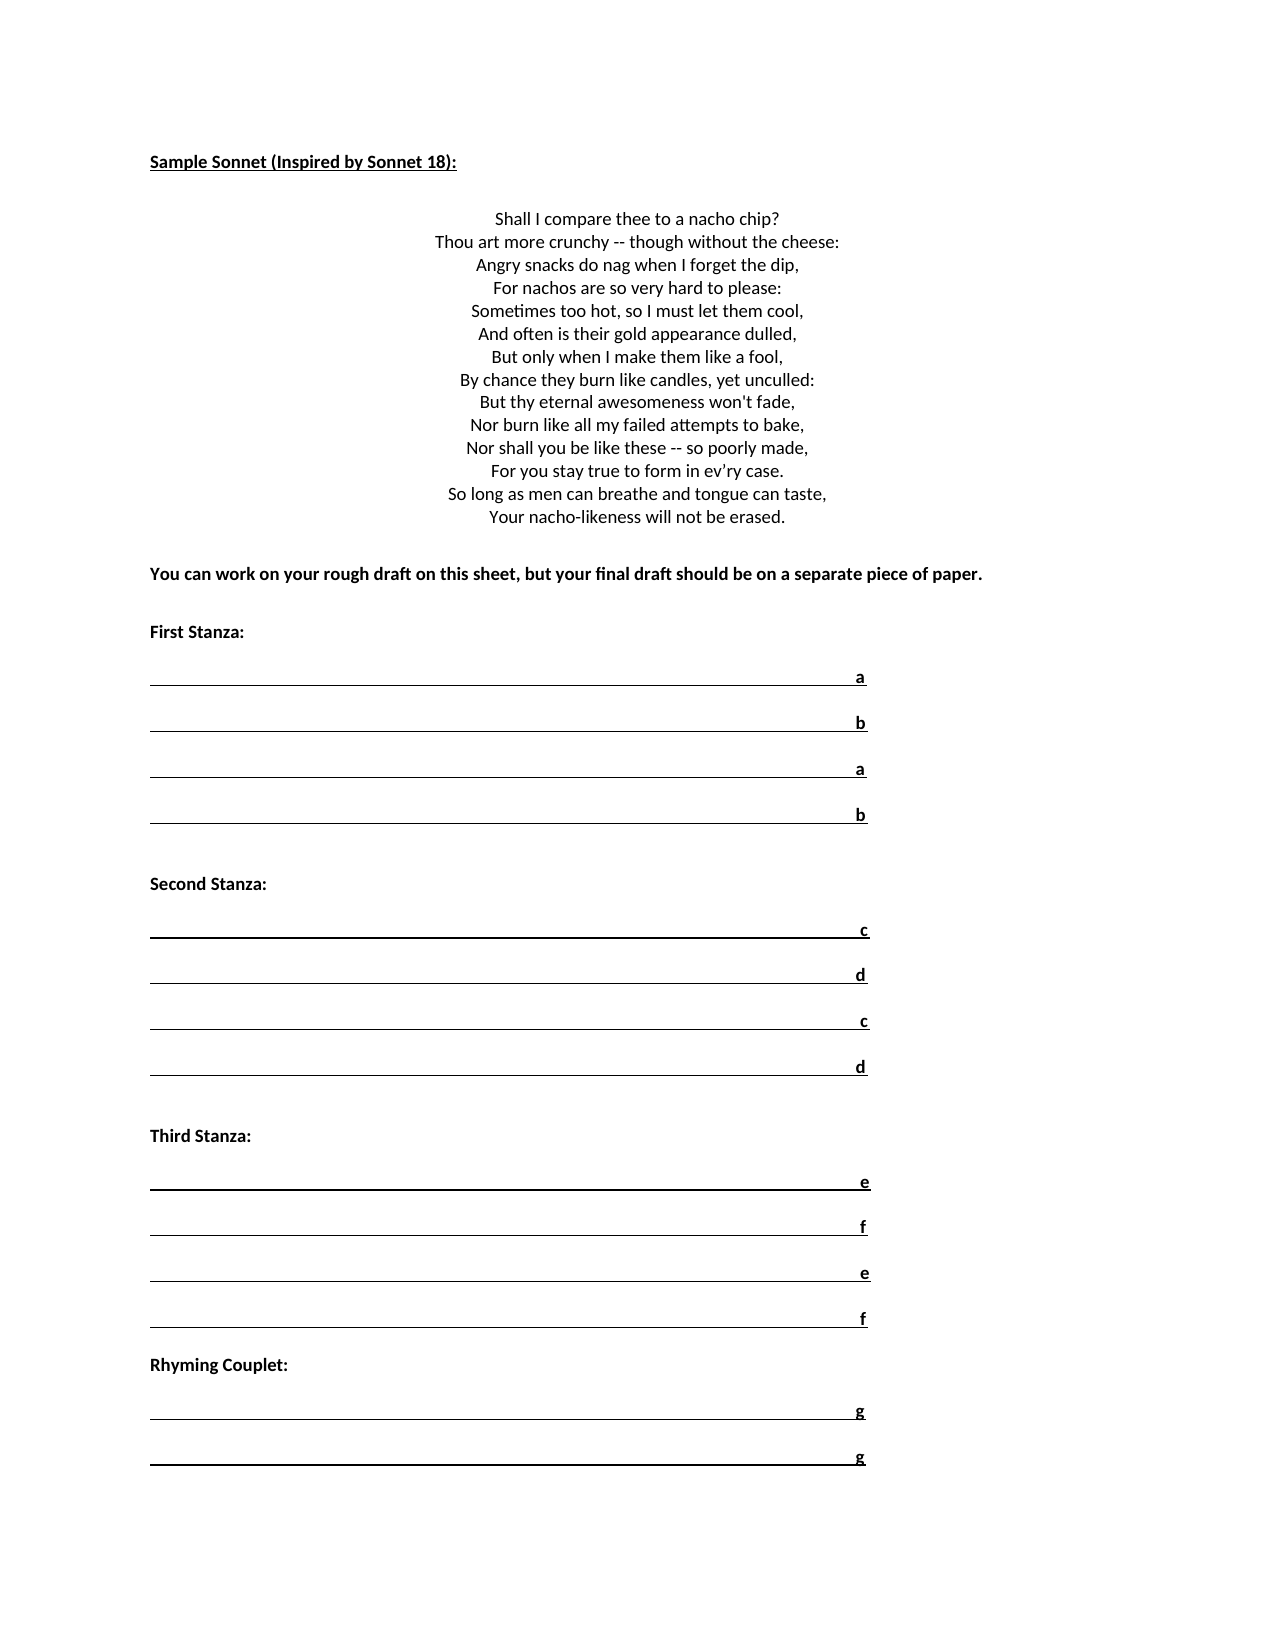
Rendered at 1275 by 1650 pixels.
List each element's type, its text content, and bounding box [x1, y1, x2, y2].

text g [150, 1399, 1125, 1422]
text c [150, 918, 1125, 941]
text First Stanza: [150, 620, 1125, 643]
text c [150, 986, 1125, 1032]
text e [150, 1238, 1125, 1284]
text Shall I compare thee to a nacho chip? [150, 207, 1125, 230]
text a [150, 666, 1125, 688]
text d [150, 1032, 1125, 1078]
text e [150, 1170, 1125, 1193]
text f [150, 1284, 1125, 1330]
text Second Stanza: [150, 872, 1125, 895]
text Rhyming Couplet: [150, 1353, 1125, 1376]
text f [150, 1193, 1125, 1238]
text g [150, 1445, 1125, 1468]
text Third Stanza: [150, 1124, 1125, 1147]
text You can work on your rough draft on this sheet, but your final draft should be on a separate piece of paper. [150, 562, 1125, 585]
text b [150, 688, 1125, 734]
text Thou art more crunchy -- though without the cheese: Angry snacks do nag when I forget the dip, For nachos are so very hard to please: Sometimes too hot, so I must let them cool, And often is their gold appearance dulled, But only when I make them like a fool, By chance they burn like candles, yet unculled: But thy eternal awesomeness won't fade, Nor burn like all my failed attempts to bake, Nor shall you be like these -- so poorly made, For you stay true to form in ev’ry case. So long as men can breathe and tongue can taste, Your nacho-likeness will not be erased. [150, 230, 1125, 528]
text b [150, 803, 1125, 826]
text a [150, 757, 1125, 780]
text d [150, 963, 1125, 986]
text Sample Sonnet (Inspired by Sonnet 18): [150, 150, 1125, 173]
